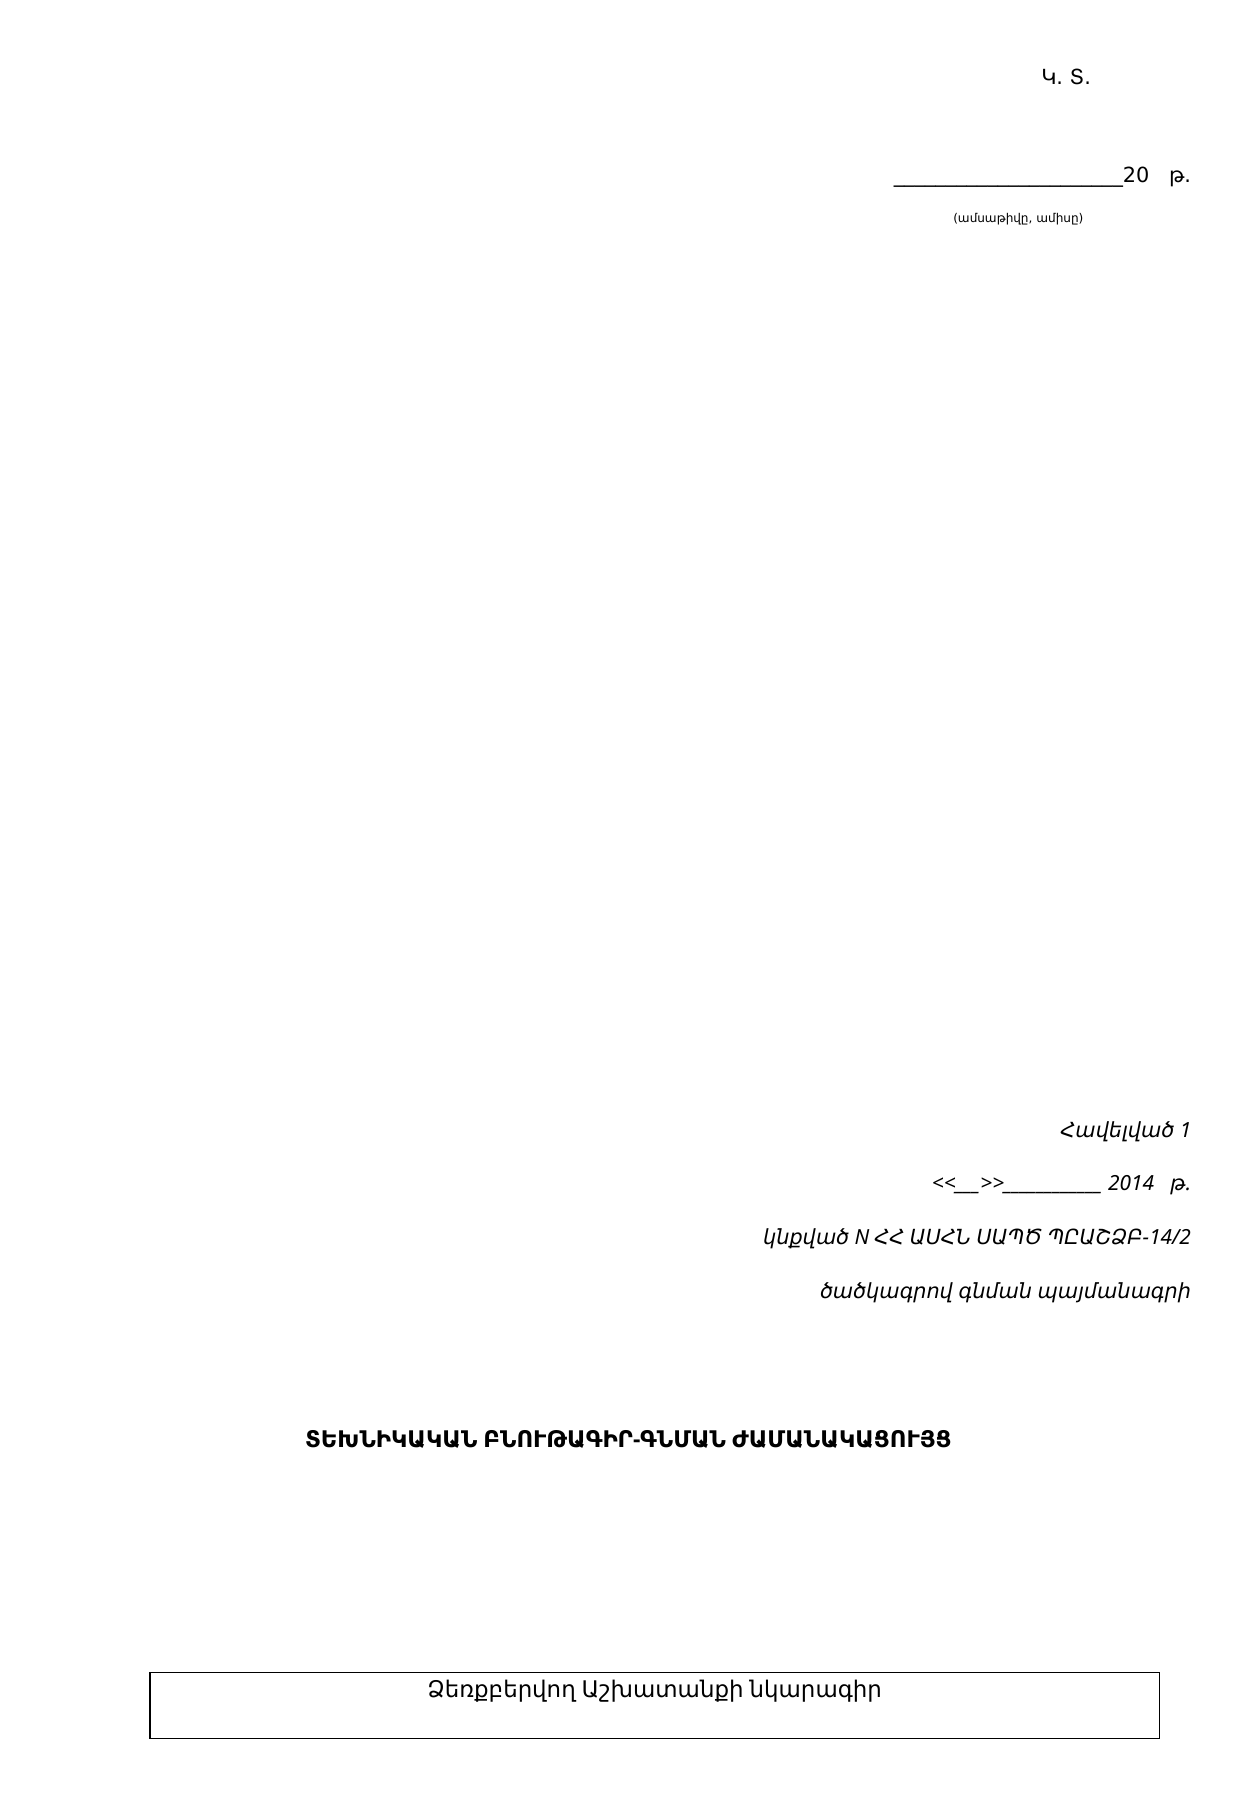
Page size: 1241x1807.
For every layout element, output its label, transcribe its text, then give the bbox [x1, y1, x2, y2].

text (ամսաթիվը, ամիսը) [66, 211, 1083, 236]
table_header Ձեռքբերվող Աշխատանքի նկարագիր [151, 1673, 1159, 1738]
text Հավելված 1 [66, 1115, 1191, 1143]
text ______________________20 թ. [66, 163, 1191, 187]
text <<___>>____________ 2014 թ. [66, 1168, 1191, 1197]
text Կ. Տ. [66, 65, 1191, 90]
text կնքված N ՀՀ ԱՍՀՆ ՍԱՊԾ ՊԸԱՇՁԲ-14/2 [66, 1222, 1191, 1250]
text ՏԵԽՆԻԿԱԿԱՆ ԲՆՈՒԹԱԳԻՐ-ԳՆՄԱՆ ԺԱՄԱՆԱԿԱՑՈՒՅՑ [66, 1423, 1191, 1454]
text ծածկագրով գնման պայմանագրի [66, 1276, 1191, 1304]
